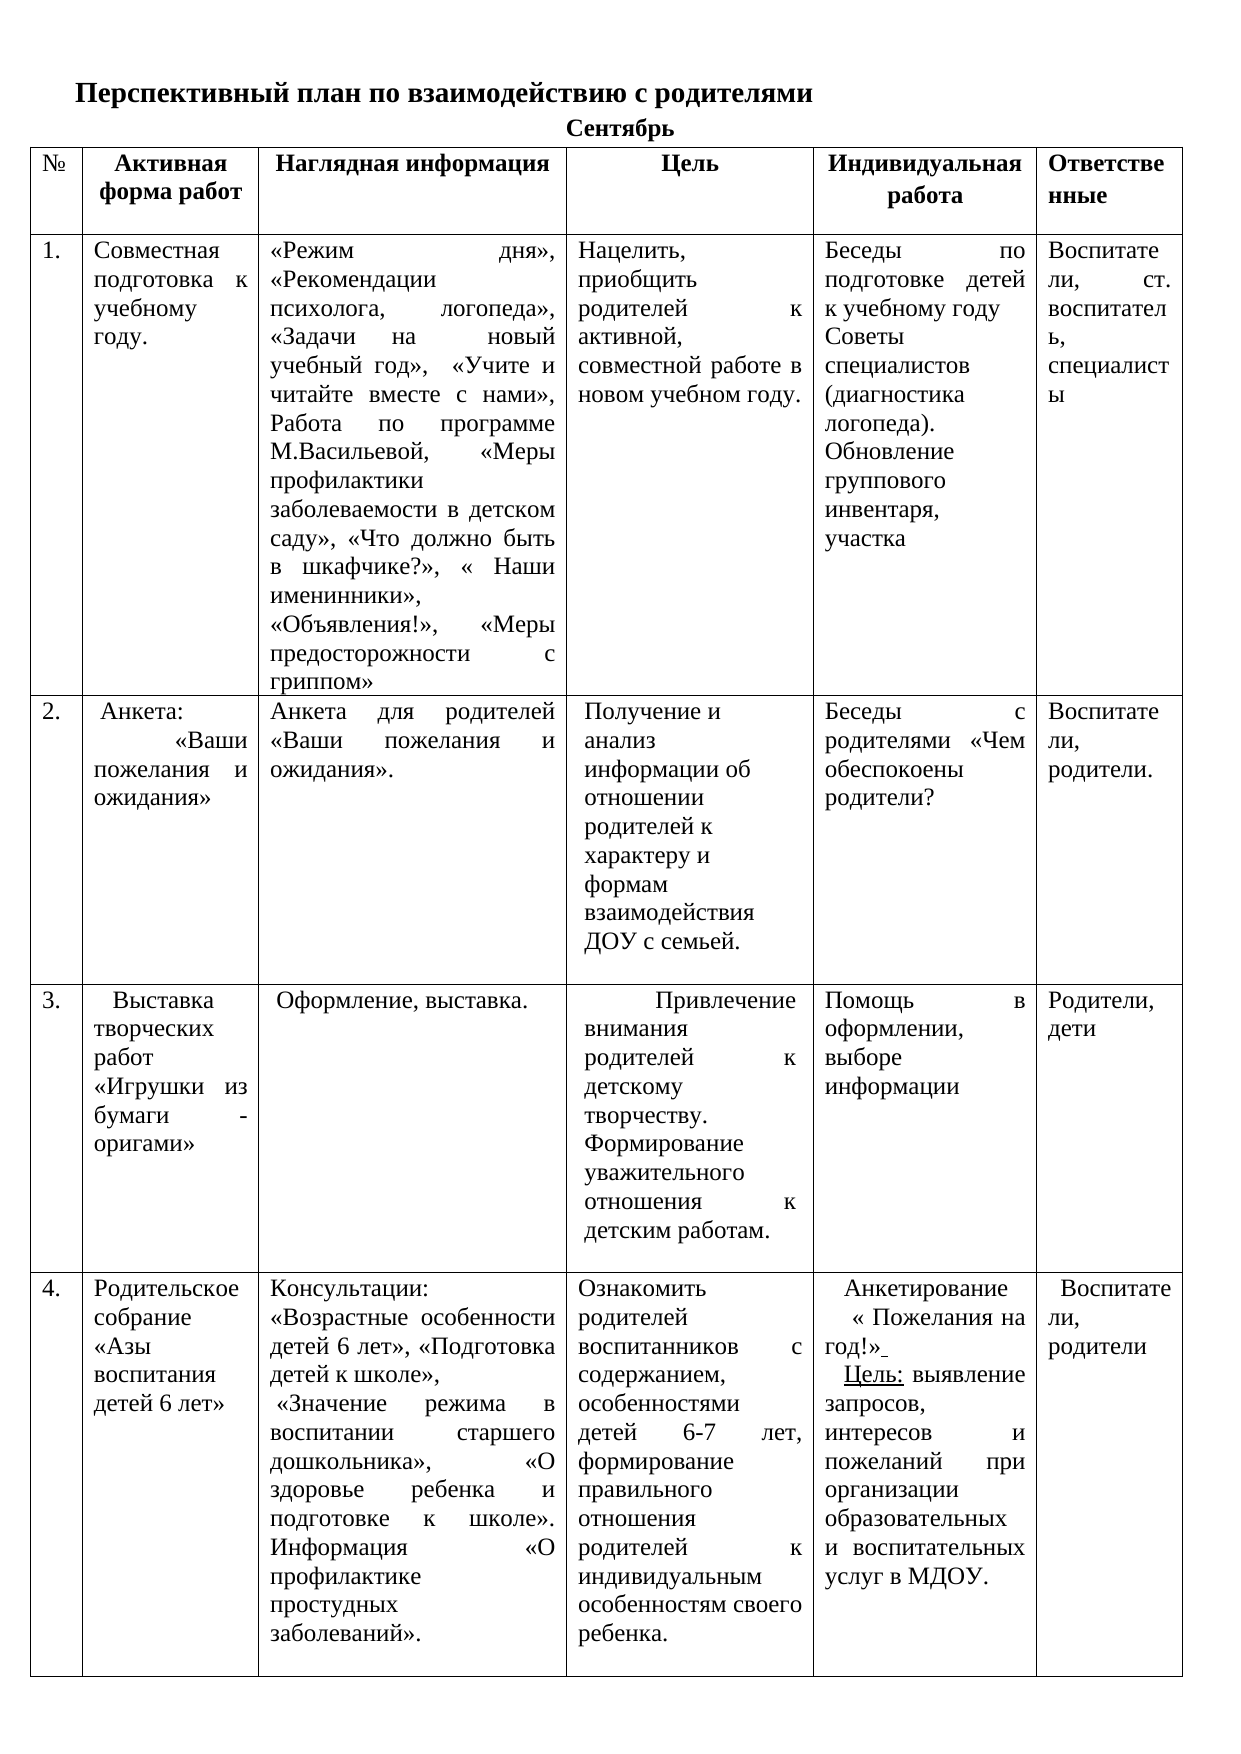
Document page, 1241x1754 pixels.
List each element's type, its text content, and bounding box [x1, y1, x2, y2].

table_cell «Режим дня», «Рекомендации психолога, логопеда», «Задачи на новый учебный год», «Учите и читайте вместе с нами», Работа по программе М.Васильевой, «Меры профилактики заболеваемости в детском саду», «Что должно быть в шкафчике?», « Наши именинники», «Объявления!», «Меры предосторожности с гриппом» [259, 235, 566, 695]
table_cell Воспитатели, ст. воспитатель, специалисты [1037, 235, 1182, 695]
table_cell Выставка творческих работ «Игрушки из бумаги - оригами» [83, 985, 258, 1272]
table_cell Консультации: «Возрастные особенности детей 6 лет», «Подготовка детей к школе», «Значение режима в воспитании старшего дошкольника», «О здоровье ребенка и подготовке к школе». Информация «О профилактике простудных заболеваний». [276, 1273, 566, 1676]
table_header Активная форма работ [83, 148, 258, 234]
table_cell Анкетирование « Пожелания на год!» Цель: выявление запросов, интересов и пожеланий при организации образовательных и воспитательных услуг в МДОУ. [814, 1273, 1036, 1676]
table_cell Оформление, выставка. [259, 985, 566, 1272]
table_cell 3. [31, 985, 82, 1272]
table_cell Родительское собрание «Азы воспитания детей 6 лет» [83, 1273, 258, 1676]
table_header Ответственные [1037, 148, 1182, 234]
table_cell Ознакомить родителей воспитанников с содержанием, особенностями детей 6-7 лет, формирование правильного отношения родителей к индивидуальным особенностям своего ребенка. [567, 1273, 813, 1676]
table_header Индивидуальная работа [814, 148, 1036, 234]
table_cell 1. [31, 235, 82, 695]
table_cell Воспитатели, родители. [1037, 696, 1182, 984]
table_cell Нацелить, приобщить родителей к активной, совместной работе в новом учебном году. [567, 235, 813, 695]
table_cell 2. [31, 696, 82, 984]
table_cell Родители, дети [1037, 985, 1182, 1272]
table_cell Анкета: «Ваши пожелания и ожидания» [83, 696, 258, 984]
table_cell 4. [31, 1273, 82, 1676]
table_cell Совместная подготовка к учебному году. [83, 235, 258, 695]
table_cell Анкета для родителей «Ваши пожелания и ожидания». [259, 696, 566, 984]
table_cell Получение и анализ информации об отношении родителей к характеру и формам взаимодействия ДОУ с семьей. [567, 696, 813, 984]
table_cell Беседы по подготовке детей к учебному году Советы специалистов (диагностика логопеда). Обновление группового инвентаря, участка [814, 235, 1036, 695]
text Сентябрь [75, 113, 1165, 142]
table_cell Воспитатели, родители [1037, 1273, 1182, 1676]
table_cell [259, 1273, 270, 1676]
table_header № [31, 148, 82, 234]
text Перспективный план по взаимодействию с родителями [75, 75, 1165, 108]
table_cell Беседы с родителями «Чем обеспокоены родители? [814, 696, 1036, 984]
table_header Цель [567, 148, 813, 234]
table_header Наглядная информация [259, 148, 566, 234]
table_cell Помощь в оформлении, выборе информации [814, 985, 1036, 1272]
table_cell Привлечение внимания родителей к детскому творчеству. Формирование уважительного отношения к детским работам. [567, 985, 813, 1272]
